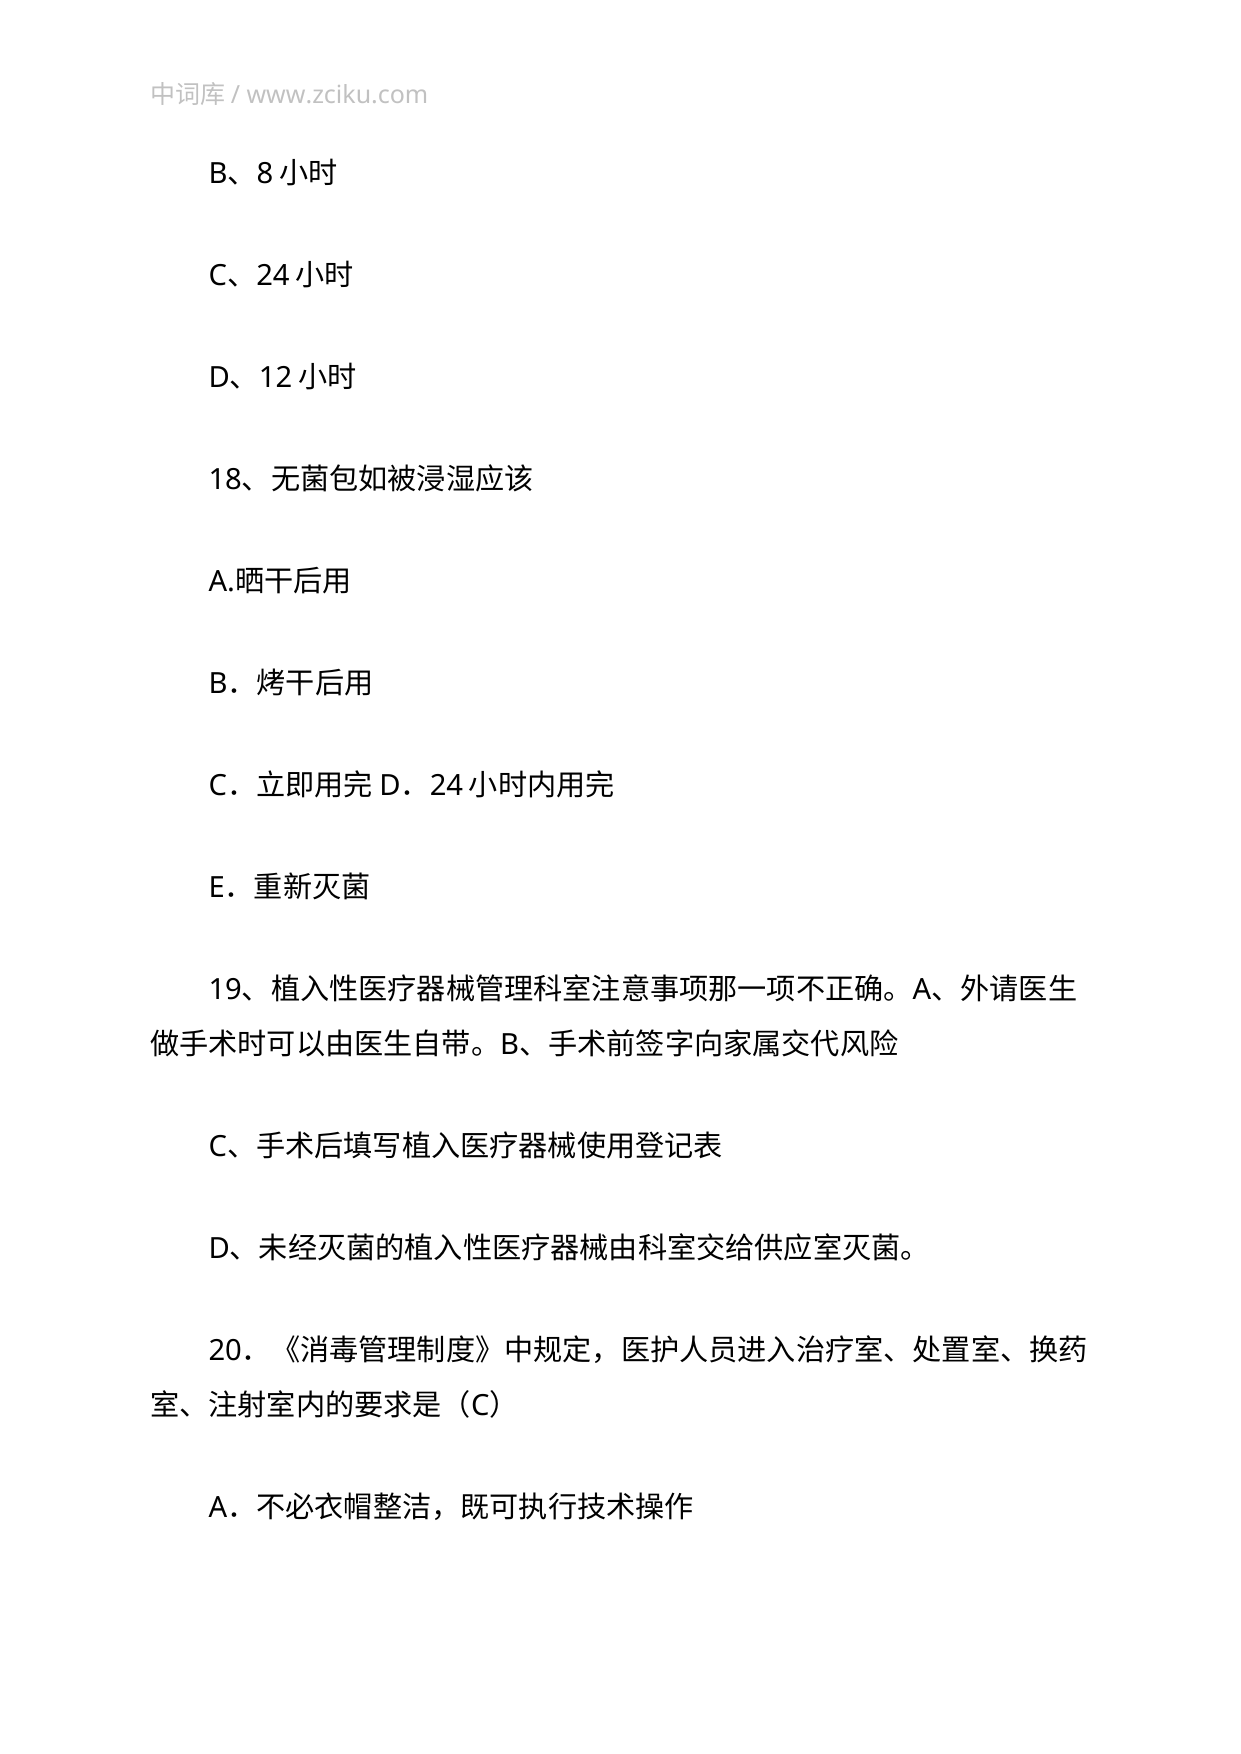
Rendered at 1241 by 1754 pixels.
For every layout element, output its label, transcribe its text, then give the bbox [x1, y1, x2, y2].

text C、手术后填写植入医疗器械使用登记表 [150, 1123, 1090, 1165]
text C、24小时 [150, 252, 1090, 294]
text A.晒干后用 [150, 558, 1090, 600]
text B、8小时 [150, 150, 1090, 192]
text C．立即用完 D．24小时内用完 [150, 762, 1090, 804]
text 18、无菌包如被浸湿应该 [150, 456, 1090, 498]
text 20．《消毒管理制度》中规定，医护人员进入治疗室、处置室、换药室、注射室内的要求是（C） [150, 1327, 1090, 1424]
text D、12小时 [150, 354, 1090, 396]
text B．烤干后用 [150, 660, 1090, 702]
text D、未经灭菌的植入性医疗器械由科室交给供应室灭菌。 [150, 1225, 1090, 1267]
text E．重新灭菌 [150, 864, 1090, 906]
text 19、植入性医疗器械管理科室注意事项那一项不正确。A、外请医生做手术时可以由医生自带。B、手术前签字向家属交代风险 [150, 966, 1090, 1063]
text A．不必衣帽整洁，既可执行技术操作 [150, 1484, 1090, 1526]
